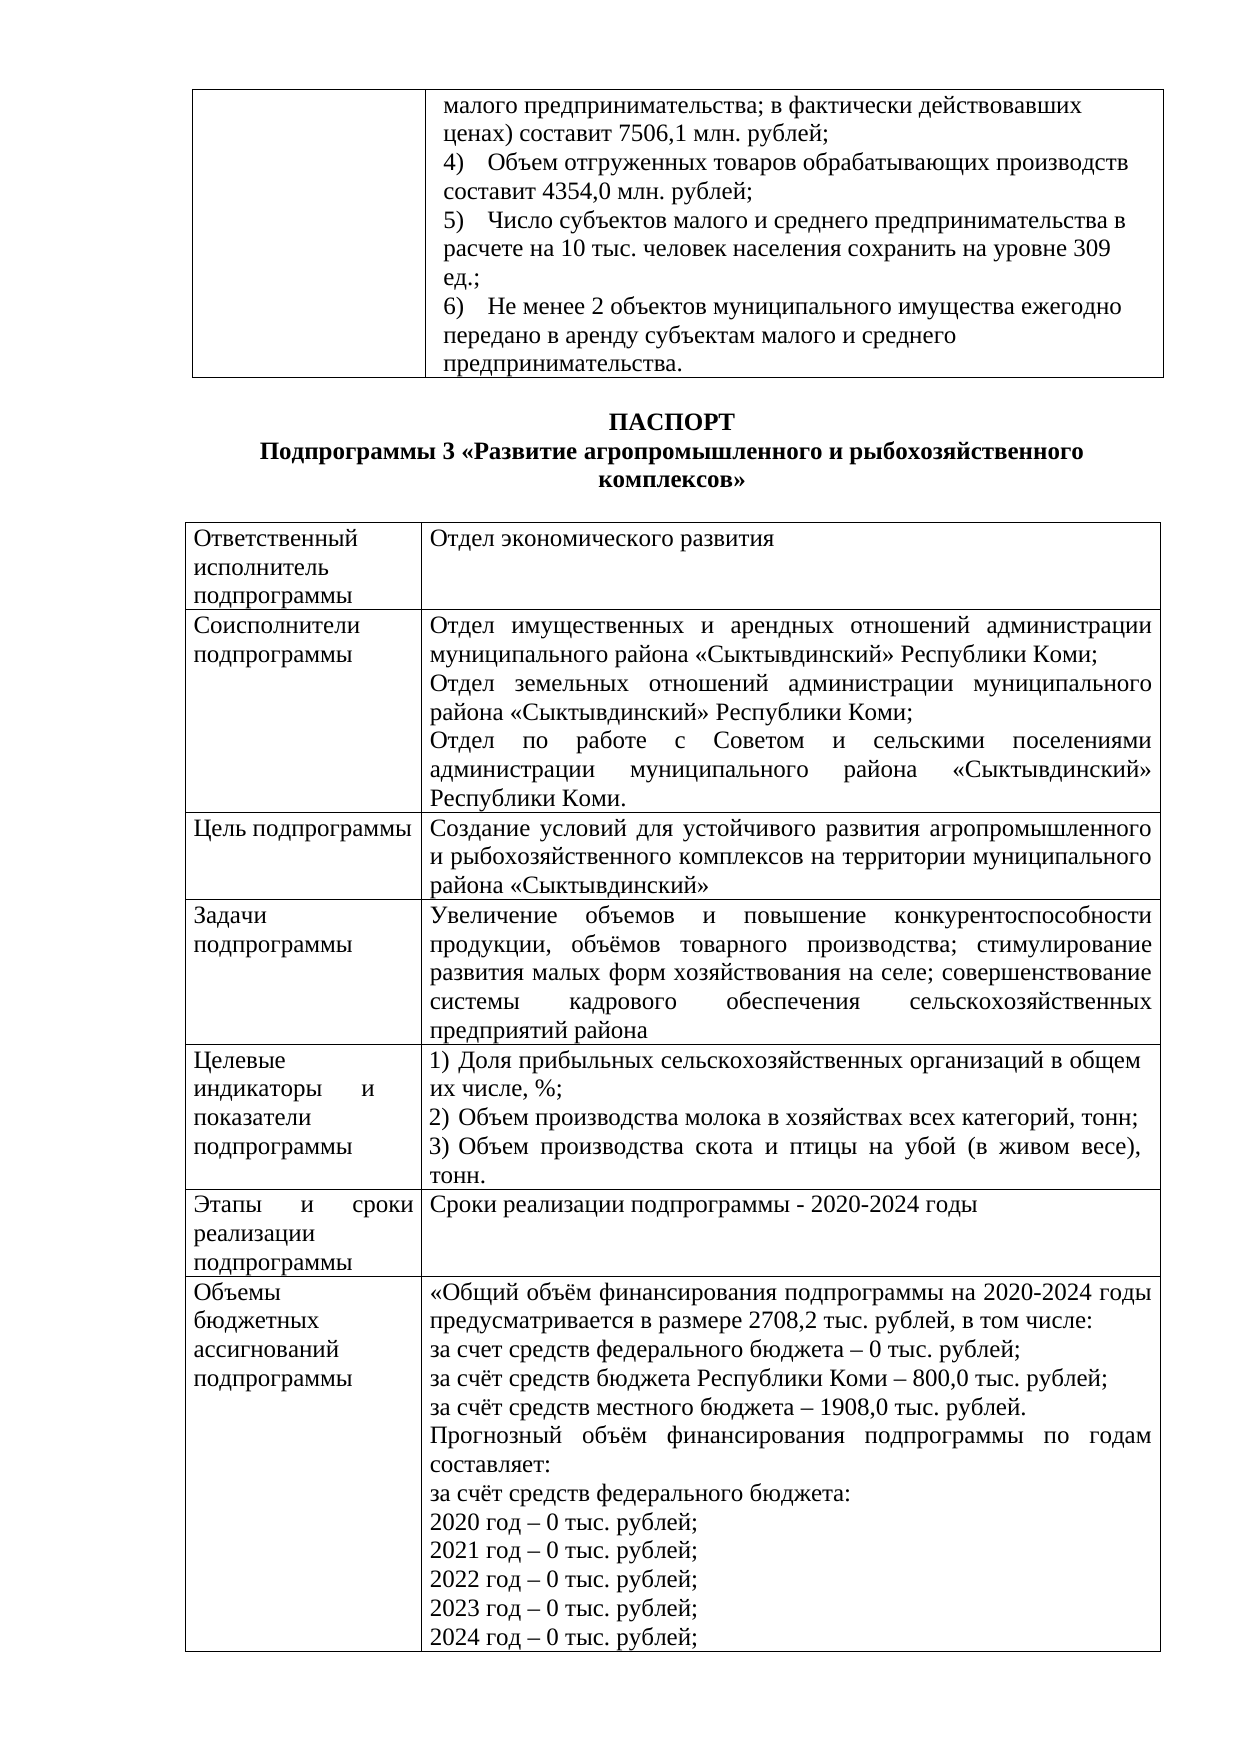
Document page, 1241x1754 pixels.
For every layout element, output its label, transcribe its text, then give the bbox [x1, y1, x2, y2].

table_cell Задачи подпрограммы [186, 900, 421, 1044]
text Подпрограммы 3 «Развитие агропромышленного и рыбохозяйственного комплексов» [192, 436, 1152, 493]
table_cell Сроки реализации подпрограммы - 2020-2024 годы [422, 1190, 1160, 1276]
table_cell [186, 1277, 421, 1651]
table_cell Целевые индикаторы и показатели подпрограммы [186, 1045, 421, 1188]
text ПАСПОРТ [192, 407, 1152, 436]
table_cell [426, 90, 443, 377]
table_cell Отдел имущественных и арендных отношений администрации муниципального района «Сыктывдинский» Республики Коми; Отдел земельных отношений администрации муниципального района «Сыктывдинский» Республики Коми; Отдел по работе с Советом и сельскими поселениями администрации муниципального района «Сыктывдинский» Республики Коми. [422, 610, 1160, 812]
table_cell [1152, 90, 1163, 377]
table_header Отдел экономического развития [422, 523, 1160, 609]
table_cell Создание условий для устойчивого развития агропромышленного и рыбохозяйственного комплексов на территории муниципального района «Сыктывдинский» [422, 813, 1160, 899]
table_header Ответственный исполнитель подпрограммы [186, 523, 421, 609]
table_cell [193, 90, 425, 377]
table_cell Этапы и сроки реализации подпрограммы [186, 1190, 421, 1276]
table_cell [422, 1277, 1160, 1651]
table_cell Соисполнители подпрограммы [186, 610, 421, 812]
table_cell Цель подпрограммы [186, 813, 421, 899]
table_cell Доля прибыльных сельскохозяйственных организаций в общем их числе, %; Объем производства молока в хозяйствах всех категорий, тонн; Объем производства скота и птицы на убой (в живом весе), тонн. [422, 1045, 1160, 1188]
table_cell Увеличение объемов и повышение конкурентоспособности продукции, объёмов товарного производства; стимулирование развития малых форм хозяйствования на селе; совершенствование системы кадрового обеспечения сельскохозяйственных предприятий района [422, 900, 1160, 1044]
